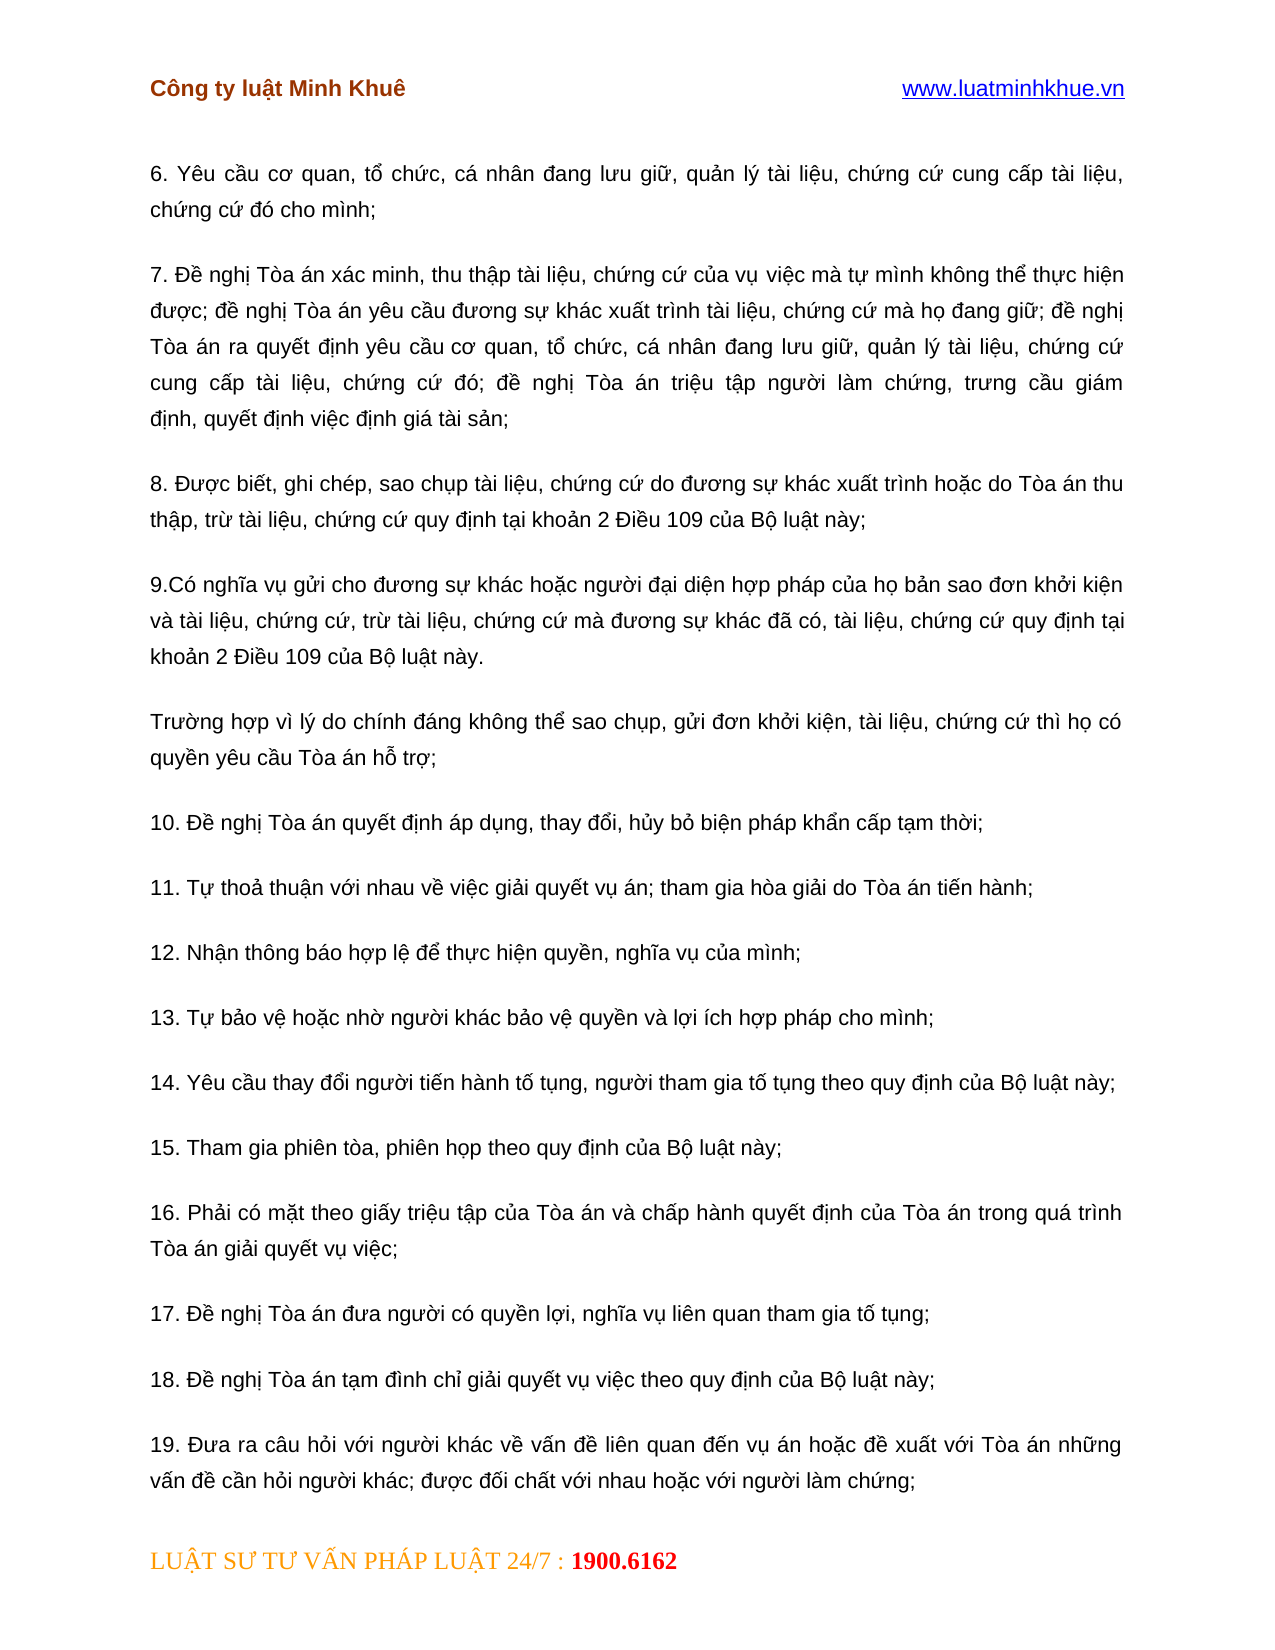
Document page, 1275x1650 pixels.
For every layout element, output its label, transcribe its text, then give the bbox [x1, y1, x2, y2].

text 14. Yêu cầu thay đổi người tiến hành tố tụng, người tham gia tố tụng theo quy định của Bộ luật này; [150, 1059, 1125, 1095]
text 16. Phải có mặt theo giấy triệu tập của Tòa án và chấp hành quyết định của Tòa án trong quá trình Tòa án giải quyết vụ việc; [150, 1189, 1125, 1261]
text 9.Có nghĩa vụ gửi cho đương sự khác hoặc người đại diện hợp pháp của họ bản sao đơn khởi kiện và tài liệu, chứng cứ, trừ tài liệu, chứng cứ mà đương sự khác đã có, tài liệu, chứng cứ quy định tại khoản 2 Điều 109 của Bộ luật này. [150, 561, 1125, 669]
text 15. Tham gia phiên tòa, phiên họp theo quy định của Bộ luật này; [150, 1124, 1125, 1160]
text 13. Tự bảo vệ hoặc nhờ người khác bảo vệ quyền và lợi ích hợp pháp cho mình; [150, 994, 1125, 1030]
text 6. Yêu cầu cơ quan, tổ chức, cá nhân đang lưu giữ, quản lý tài liệu, chứng cứ cung cấp tài liệu, chứng cứ đó cho mình; [150, 150, 1125, 222]
text 10. Đề nghị Tòa án quyết định áp dụng, thay đổi, hủy bỏ biện pháp khẩn cấp tạm thời; [150, 799, 1125, 835]
text 19. Đưa ra câu hỏi với người khác về vấn đề liên quan đến vụ án hoặc đề xuất với Tòa án những vấn đề cần hỏi người khác; được đối chất với nhau hoặc với người làm chứng; [150, 1421, 1125, 1493]
text 11. Tự thoả thuận với nhau về việc giải quyết vụ án; tham gia hòa giải do Tòa án tiến hành; [150, 864, 1125, 900]
text Trường hợp vì lý do chính đáng không thể sao chụp, gửi đơn khởi kiện, tài liệu, chứng cứ thì họ có quyền yêu cầu Tòa án hỗ trợ; [150, 698, 1125, 770]
text 12. Nhận thông báo hợp lệ để thực hiện quyền, nghĩa vụ của mình; [150, 929, 1125, 965]
text 18. Đề nghị Tòa án tạm đình chỉ giải quyết vụ việc theo quy định của Bộ luật này; [150, 1356, 1125, 1392]
text 17. Đề nghị Tòa án đưa người có quyền lợi, nghĩa vụ liên quan tham gia tố tụng; [150, 1291, 1125, 1327]
text 8. Được biết, ghi chép, sao chụp tài liệu, chứng cứ do đương sự khác xuất trình hoặc do Tòa án thu thập, trừ tài liệu, chứng cứ quy định tại khoản 2 Điều 109 của Bộ luật này; [150, 460, 1125, 532]
text 7. Đề nghị Tòa án xác minh, thu thập tài liệu, chứng cứ của vụ việc mà tự mình không thể thực hiện được; đề nghị Tòa án yêu cầu đương sự khác xuất trình tài liệu, chứng cứ mà họ đang giữ; đề nghị Tòa án ra quyết định yêu cầu cơ quan, tổ chức, cá nhân đang lưu giữ, quản lý tài liệu, chứng cứ cung cấp tài liệu, chứng cứ đó; đề nghị Tòa án triệu tập người làm chứng, trưng cầu giám định, quyết định việc định giá tài sản; [150, 251, 1125, 431]
